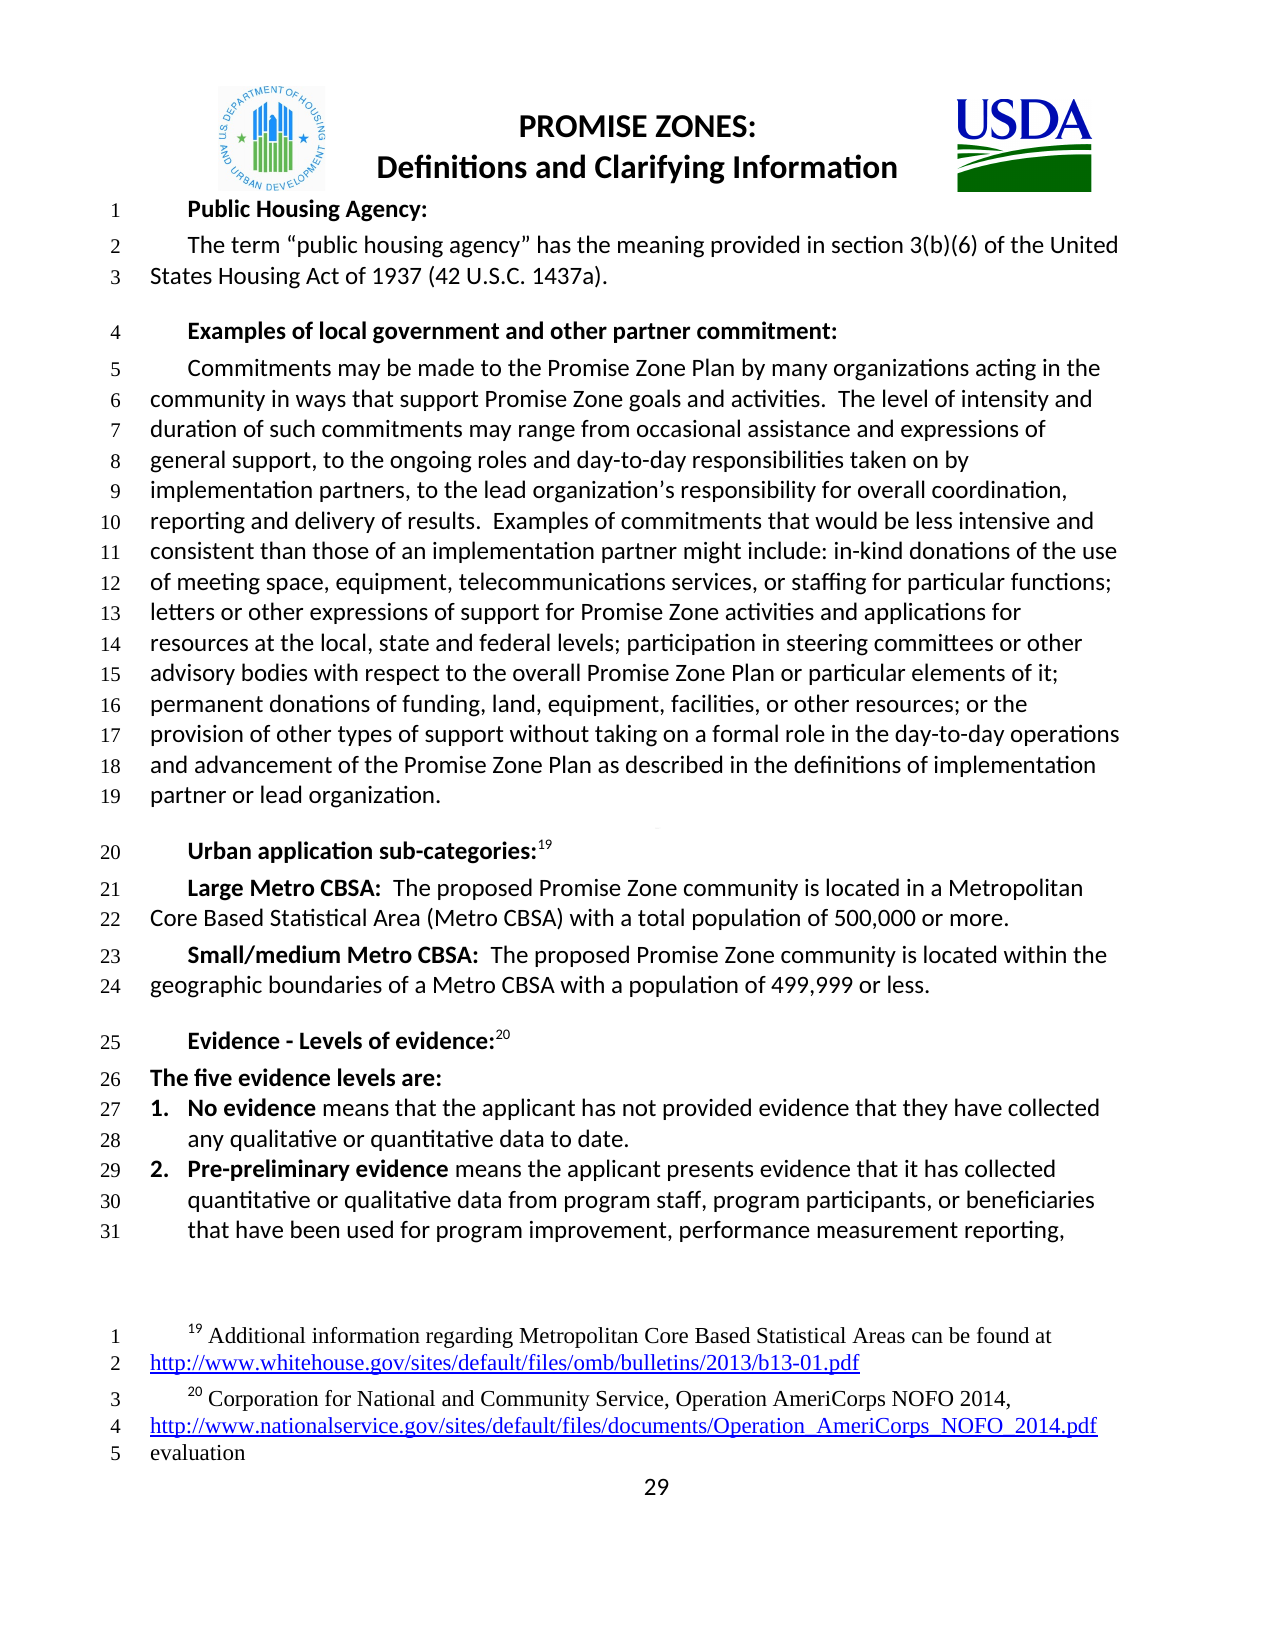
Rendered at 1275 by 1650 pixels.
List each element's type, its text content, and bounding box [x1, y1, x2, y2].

text The five evidence levels are: [150, 1062, 1125, 1092]
subtitle Evidence - Levels of evidence: [150, 1025, 1125, 1056]
subtitle Examples of local government and other partner commitment: [150, 316, 1125, 346]
text Commitments may be made to the Promise Zone Plan by many organizations acting in the community in ways that support Promise Zone goals and activities. The level of intensity and duration of such commitments may range from occasional assistance and expressions of general support, to the ongoing roles and day-to-day responsibilities taken on by implementation partners, to the lead organization’s responsibility for overall coordination, reporting and delivery of results. Examples of commitments that would be less intensive and consistent than those of an implementation partner might include: in-kind donations of the use of meeting space, equipment, telecommunications services, or staffing for particular functions; letters or other expressions of support for Promise Zone activities and applications for resources at the local, state and federal levels; participation in steering committees or other advisory bodies with respect to the overall Promise Zone Plan or particular elements of it; permanent donations of funding, land, equipment, facilities, or other resources; or the provision of other types of support without taking on a formal role in the day-to-day operations and advancement of the Promise Zone Plan as described in the definitions of implementation partner or lead organization. [150, 352, 1125, 810]
text Large Metro CBSA: The proposed Promise Zone community is located in a Metropolitan Core Based Statistical Area (Metro CBSA) with a total population of 500,000 or more. [150, 872, 1125, 933]
list No evidence means that the applicant has not provided evidence that they have collected any qualitative or quantitative data to date. [150, 1092, 1125, 1153]
text Small/medium Metro CBSA: The proposed Promise Zone community is located within the geographic boundaries of a Metro CBSA with a population of 499,999 or less. [150, 939, 1125, 1000]
text The term “public housing agency” has the meaning provided in section 3(b)(6) of the United States Housing Act of 1937 (42 U.S.C. 1437a). [150, 229, 1125, 291]
picture [956, 99, 1093, 192]
subtitle Urban application sub-categories: [150, 835, 1125, 866]
subtitle Public Housing Agency: [150, 193, 1125, 223]
picture [218, 86, 326, 191]
